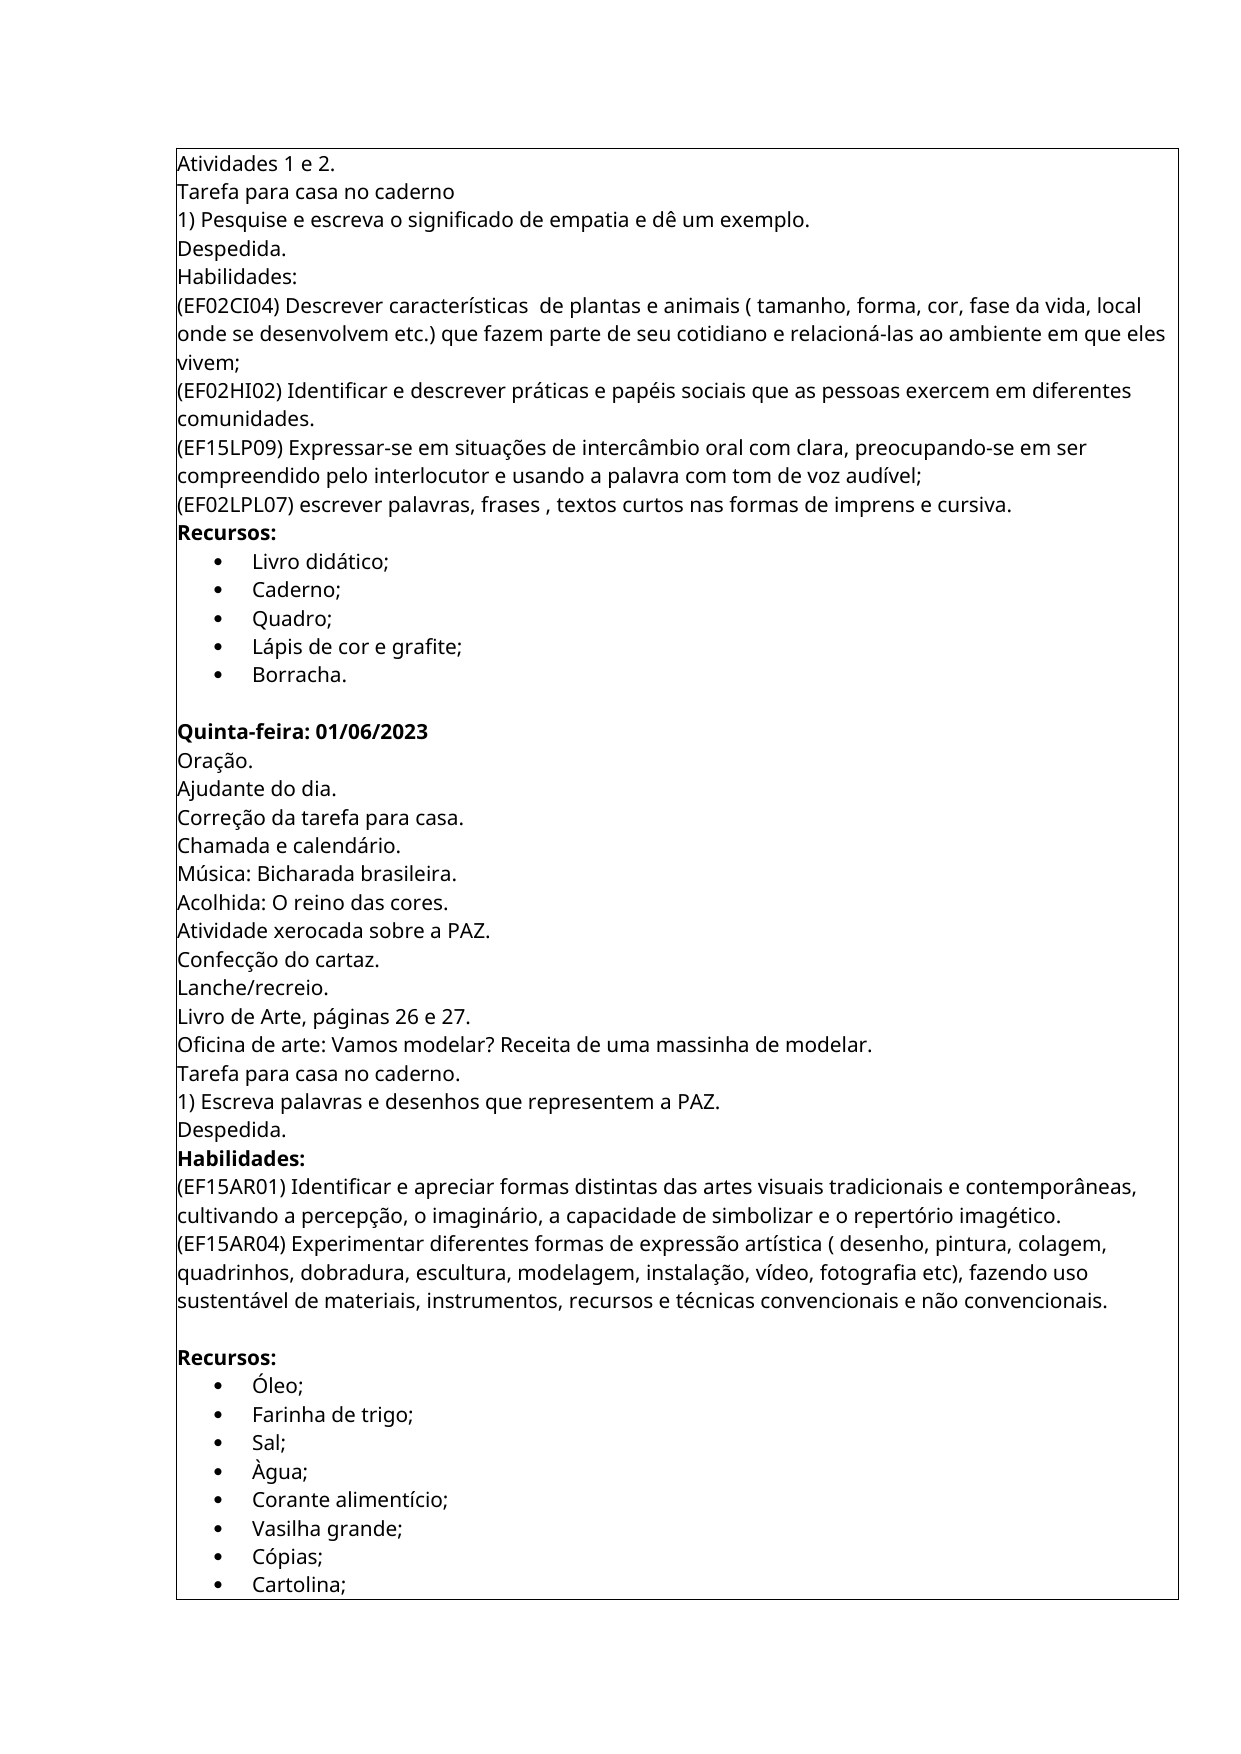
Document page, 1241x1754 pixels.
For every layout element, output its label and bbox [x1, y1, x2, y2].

table_cell [177, 149, 1178, 1599]
